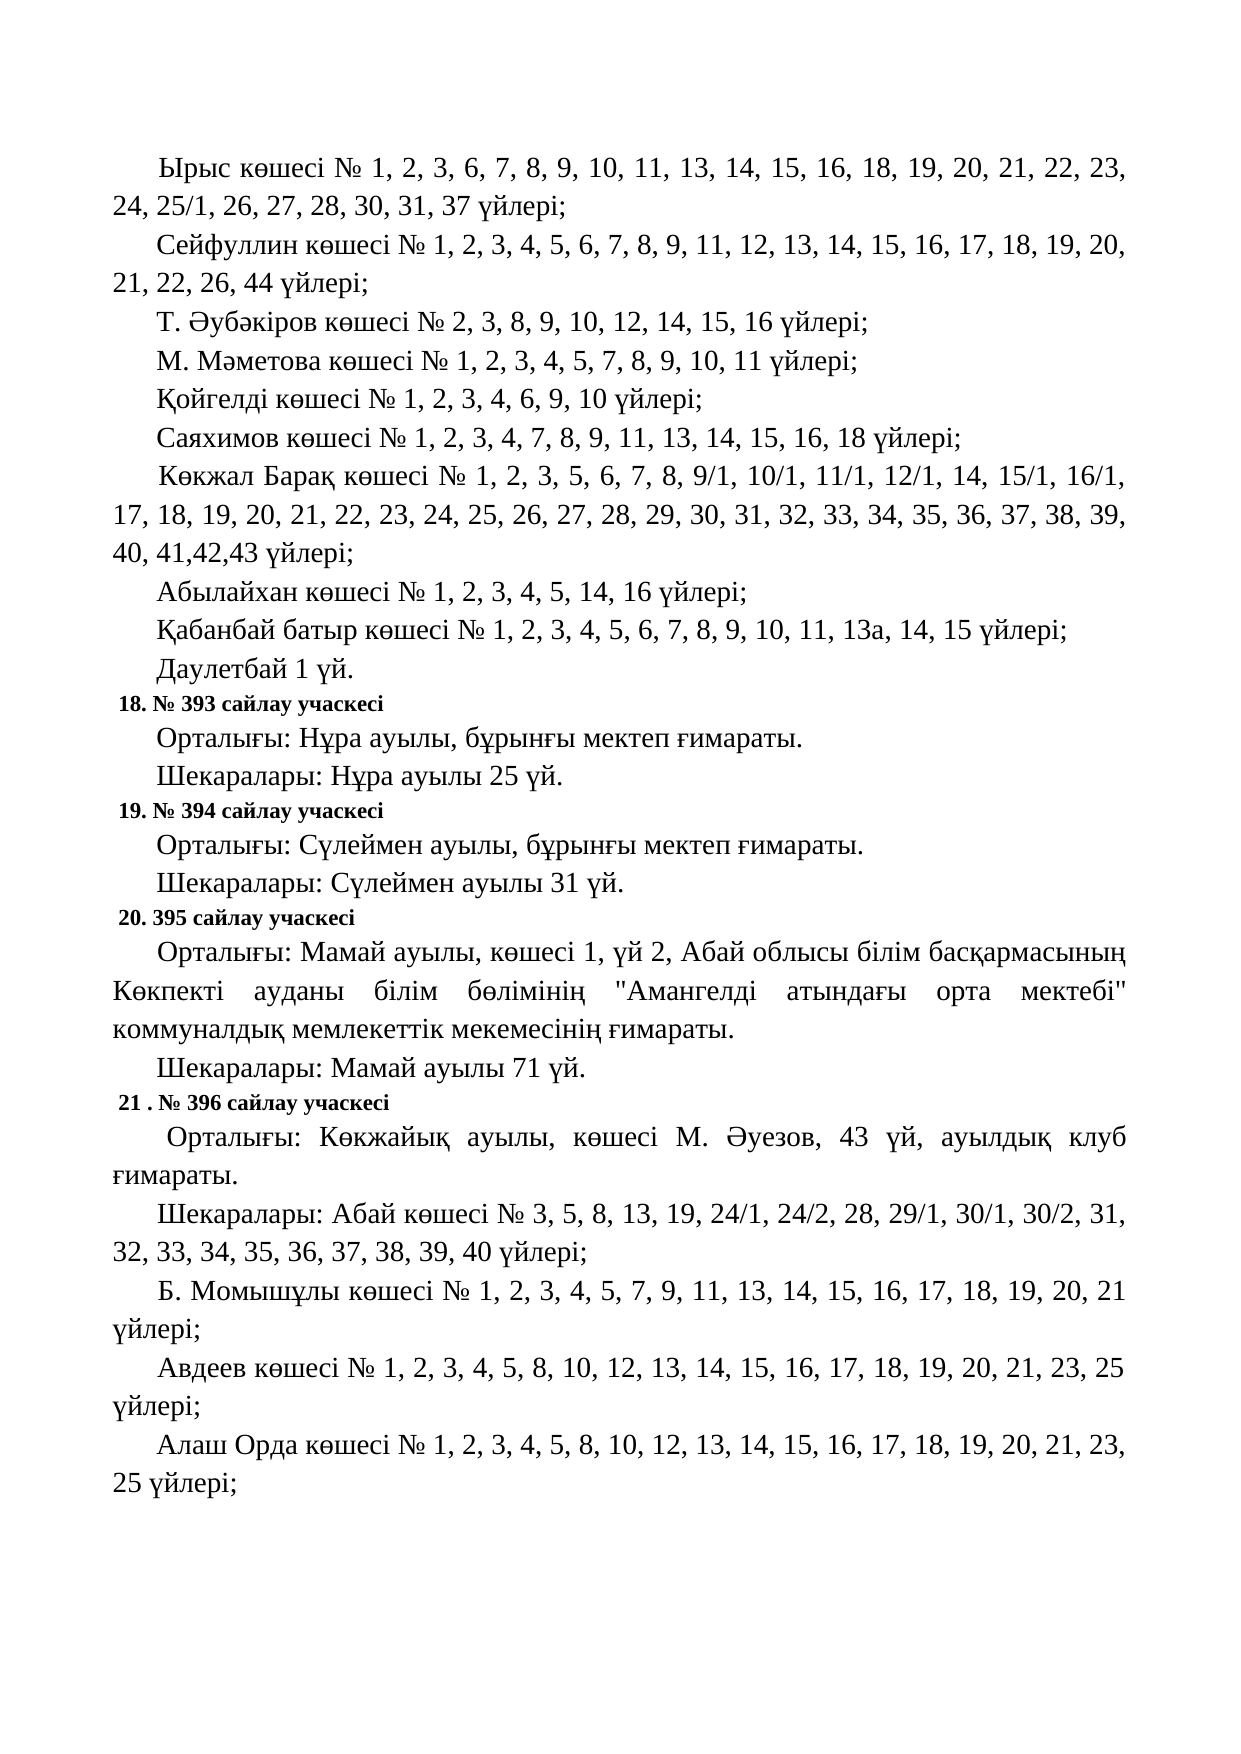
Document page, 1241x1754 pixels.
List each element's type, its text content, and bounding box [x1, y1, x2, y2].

text Орталығы: Көкжайық ауылы, көшесі М. Әуезов, 43 үй, ауылдық клуб ғимараты. [112, 1119, 1128, 1191]
text Қойгелді көшесі № 1, 2, 3, 4, 6, 9, 10 үйлері; [112, 381, 1128, 415]
text Шекаралары: Мамай ауылы 71 үй. [112, 1050, 1128, 1083]
text Даулетбай 1 үй. [112, 651, 1128, 684]
text М. Мәметова көшесі № 1, 2, 3, 4, 5, 7, 8, 9, 10, 11 үйлері; [112, 343, 1128, 376]
text Қабанбай батыр көшесі № 1, 2, 3, 4, 5, 6, 7, 8, 9, 10, 11, 13а, 14, 15 үйлері; [112, 612, 1128, 646]
text Орталығы: Мамай ауылы, көшесі 1, үй 2, Абай облысы білім басқармасының Көкпекті ауданы білім бөлімінің "Амангелді атындағы орта мектебі" коммуналдық мемлекеттік мекемесінің ғимараты. [112, 934, 1128, 1045]
text Авдеев көшесі № 1, 2, 3, 4, 5, 8, 10, 12, 13, 14, 15, 16, 17, 18, 19, 20, 21, 23, 25 үйлері; [112, 1350, 1128, 1422]
text Ырыс көшесі № 1, 2, 3, 6, 7, 8, 9, 10, 11, 13, 14, 15, 16, 18, 19, 20, 21, 22, 23, 24, 25/1, 26, 27, 28, 30, 31, 37 үйлері; [112, 150, 1128, 222]
text Абылайхан көшесі № 1, 2, 3, 4, 5, 14, 16 үйлері; [112, 574, 1128, 607]
text Шекаралары: Нұра ауылы 25 үй. [112, 758, 1128, 792]
text Орталығы: Сүлеймен ауылы, бұрынғы мектеп ғимараты. [112, 827, 1128, 861]
text Б. Момышұлы көшесі № 1, 2, 3, 4, 5, 7, 9, 11, 13, 14, 15, 16, 17, 18, 19, 20, 21 үйлері; [112, 1273, 1128, 1345]
text Т. Әубәкіров көшесі № 2, 3, 8, 9, 10, 12, 14, 15, 16 үйлері; [112, 304, 1128, 338]
text Шекаралары: Абай көшесі № 3, 5, 8, 13, 19, 24/1, 24/2, 28, 29/1, 30/1, 30/2, 31, 32, 33, 34, 35, 36, 37, 38, 39, 40 үйлері; [112, 1196, 1128, 1268]
text Көкжал Барақ көшесі № 1, 2, 3, 5, 6, 7, 8, 9/1, 10/1, 11/1, 12/1, 14, 15/1, 16/1, 17, 18, 19, 20, 21, 22, 23, 24, 25, 26, 27, 28, 29, 30, 31, 32, 33, 34, 35, 36, 37, 38, 39, 40, 41,42,43 үйлері; [112, 458, 1128, 569]
text Саяхимов көшесі № 1, 2, 3, 4, 7, 8, 9, 11, 13, 14, 15, 16, 18 үйлері; [112, 420, 1128, 453]
text Алаш Орда көшесі № 1, 2, 3, 4, 5, 8, 10, 12, 13, 14, 15, 16, 17, 18, 19, 20, 21, 23, 25 үйлері; [112, 1427, 1128, 1499]
text 20. 395 сайлау учаскесі [112, 904, 1128, 931]
text 21 . № 396 сайлау учаскесі [112, 1088, 1128, 1115]
text Шекаралары: Сүлеймен ауылы 31 үй. [112, 866, 1128, 899]
text Орталығы: Нұра ауылы, бұрынғы мектеп ғимараты. [112, 720, 1128, 753]
text 19. № 394 сайлау учаскесі [112, 797, 1128, 823]
text Сейфуллин көшесі № 1, 2, 3, 4, 5, 6, 7, 8, 9, 11, 12, 13, 14, 15, 16, 17, 18, 19, 20, 21, 22, 26, 44 үйлері; [112, 227, 1128, 299]
text 18. № 393 сайлау учаскесі [112, 689, 1128, 716]
